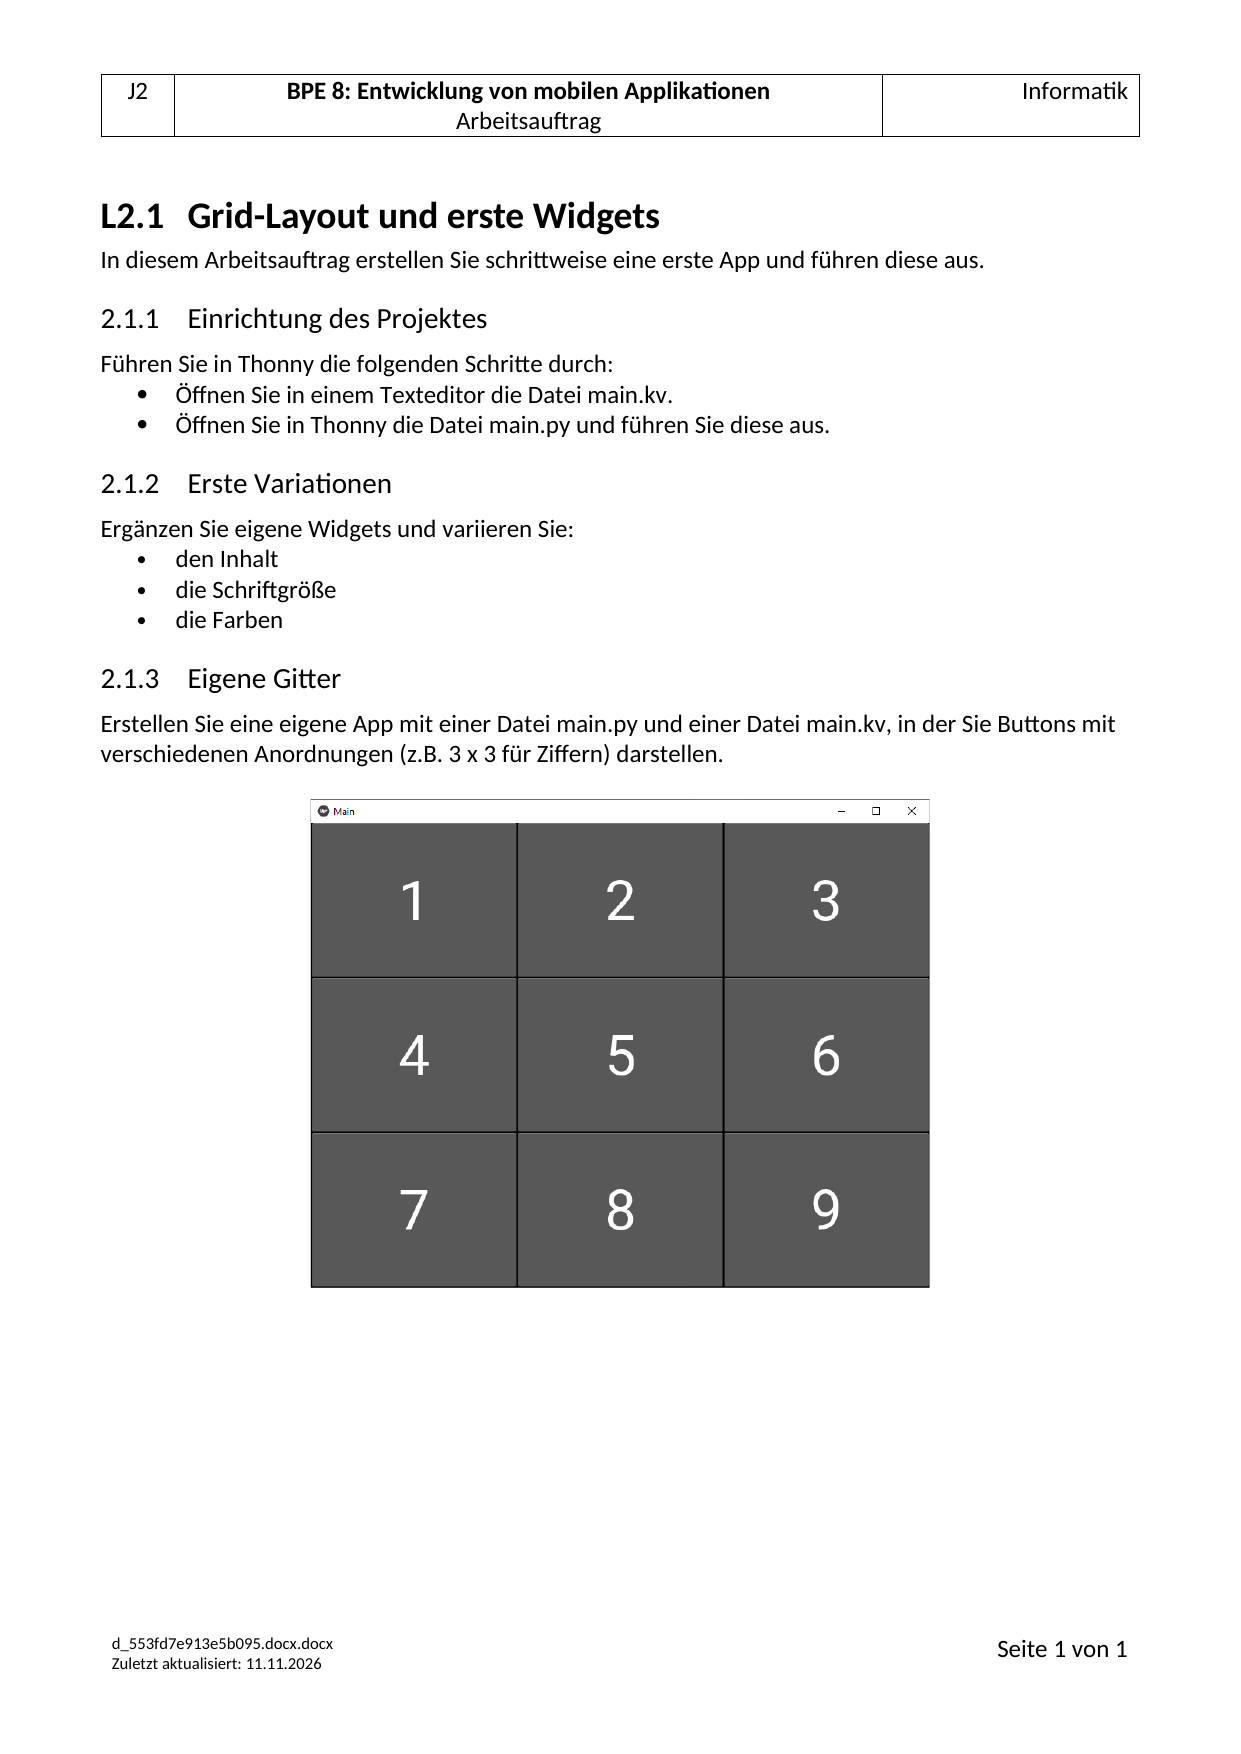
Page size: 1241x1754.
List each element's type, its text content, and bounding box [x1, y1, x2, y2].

subtitle Eigene Gitter [100, 660, 1140, 696]
list Öffnen Sie in Thonny die Datei main.py und führen Sie diese aus. [138, 409, 1140, 440]
list Öffnen Sie in einem Texteditor die Datei main.kv. [138, 379, 1140, 409]
subtitle Einrichtung des Projektes [100, 300, 1140, 336]
list die Farben [138, 604, 1140, 635]
subtitle Grid-Layout und erste Widgets [100, 192, 1140, 238]
text Führen Sie in Thonny die folgenden Schritte durch: [100, 348, 1140, 379]
list den Inhalt [138, 543, 1140, 574]
subtitle Erste Variationen [100, 465, 1140, 500]
text In diesem Arbeitsauftrag erstellen Sie schrittweise eine erste App und führen diese aus. [100, 244, 1140, 275]
text Erstellen Sie eine eigene App mit einer Datei main.py und einer Datei main.kv, in der Sie Buttons mit verschiedenen Anordnungen (z.B. 3 x 3 für Ziffern) darstellen. [100, 708, 1140, 769]
picture [310, 799, 930, 1288]
list die Schriftgröße [138, 574, 1140, 604]
text Ergänzen Sie eigene Widgets und variieren Sie: [100, 513, 1140, 543]
